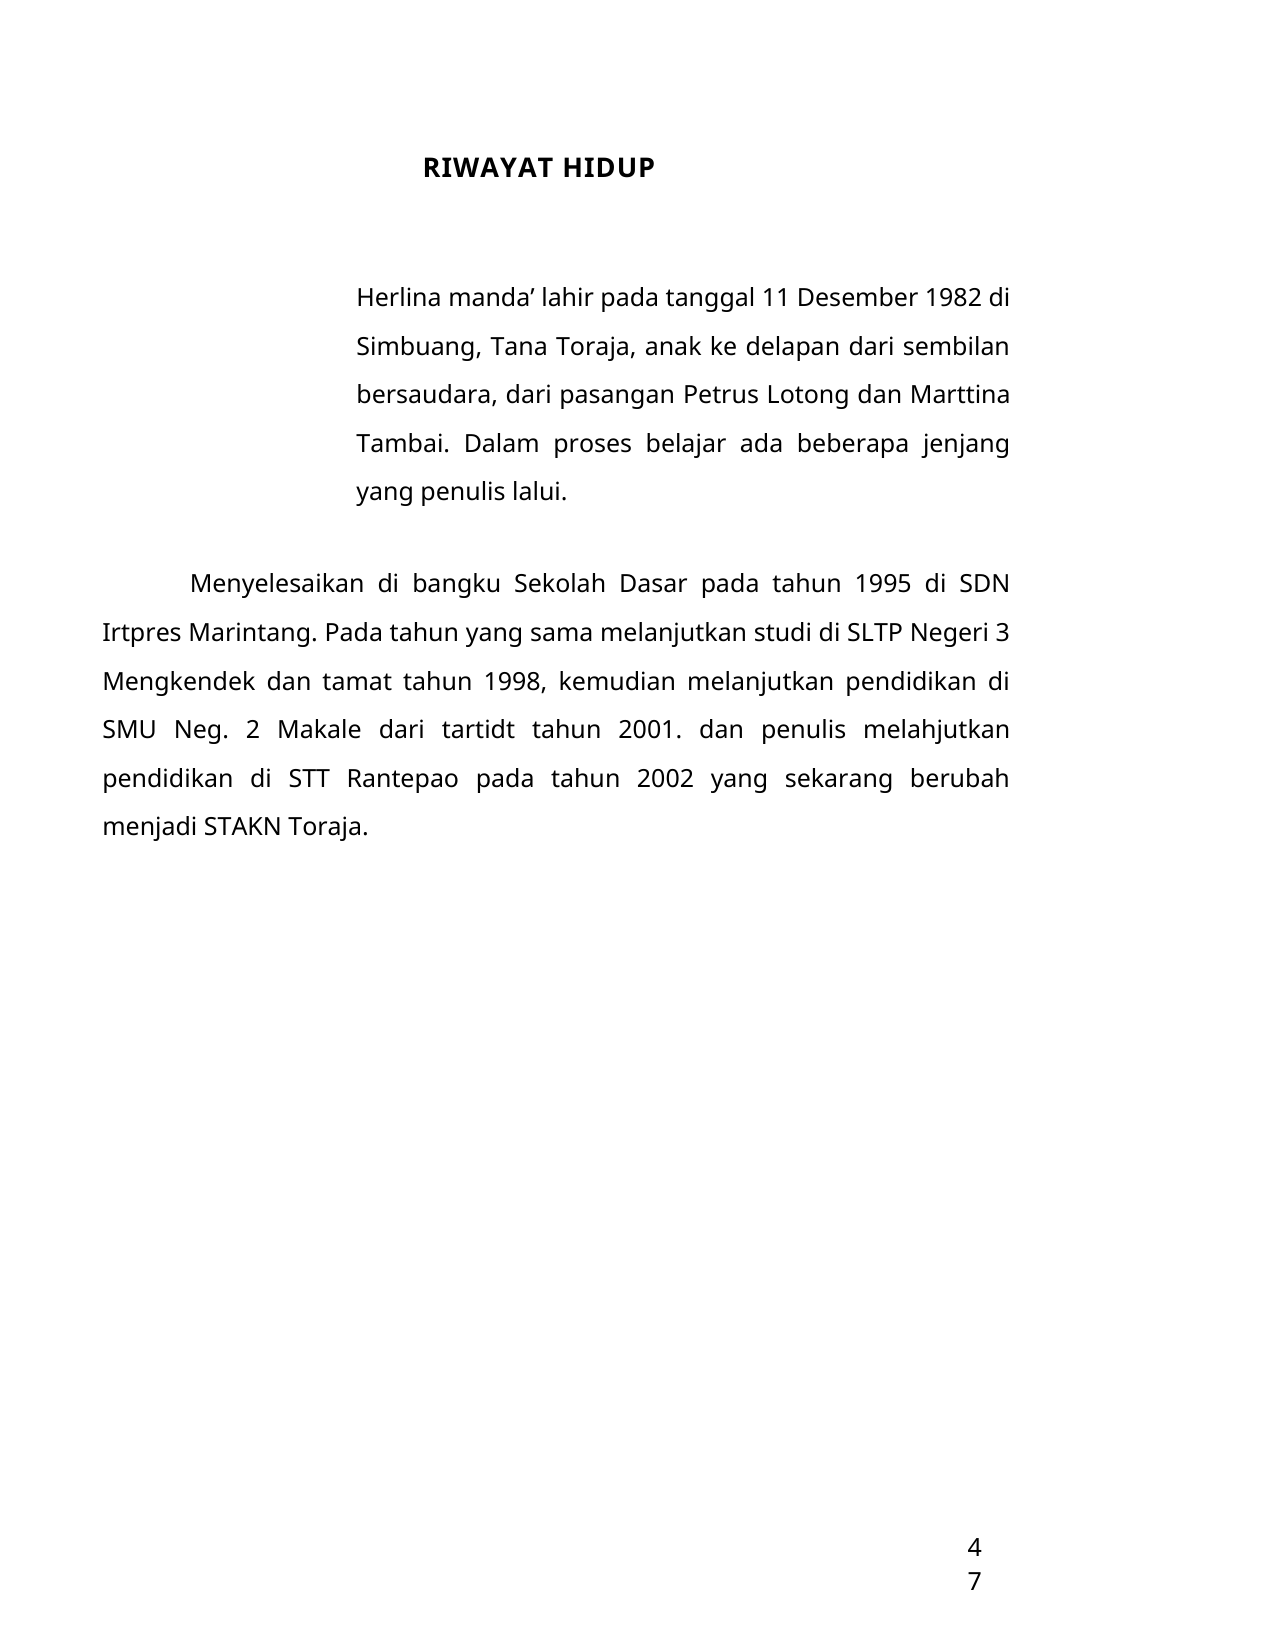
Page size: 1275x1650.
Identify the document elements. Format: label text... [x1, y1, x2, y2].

text Menyelesaikan di bangku Sekolah Dasar pada tahun 1995 di SDN Irtpres Marintang. Pada tahun yang sama melanjutkan studi di SLTP Negeri 3 Mengkendek dan tamat tahun 1998, kemudian melanjutkan pendidikan di SMU Neg. 2 Makale dari tartidt tahun 2001. dan penulis melahjutkan pendidikan di STT Rantepao pada tahun 2002 yang sekarang berubah menjadi STAKN Toraja. [102, 554, 1011, 845]
text Herlina manda’ lahir pada tanggal 11 Desember 1982 di Simbuang, Tana Toraja, anak ke delapan dari sembilan bersaudara, dari pasangan Petrus Lotong dan Marttina Tambai. Dalam proses belajar ada beberapa jenjang yang penulis lalui. [356, 268, 1011, 510]
text RIWAYAT HIDUP [102, 156, 976, 183]
